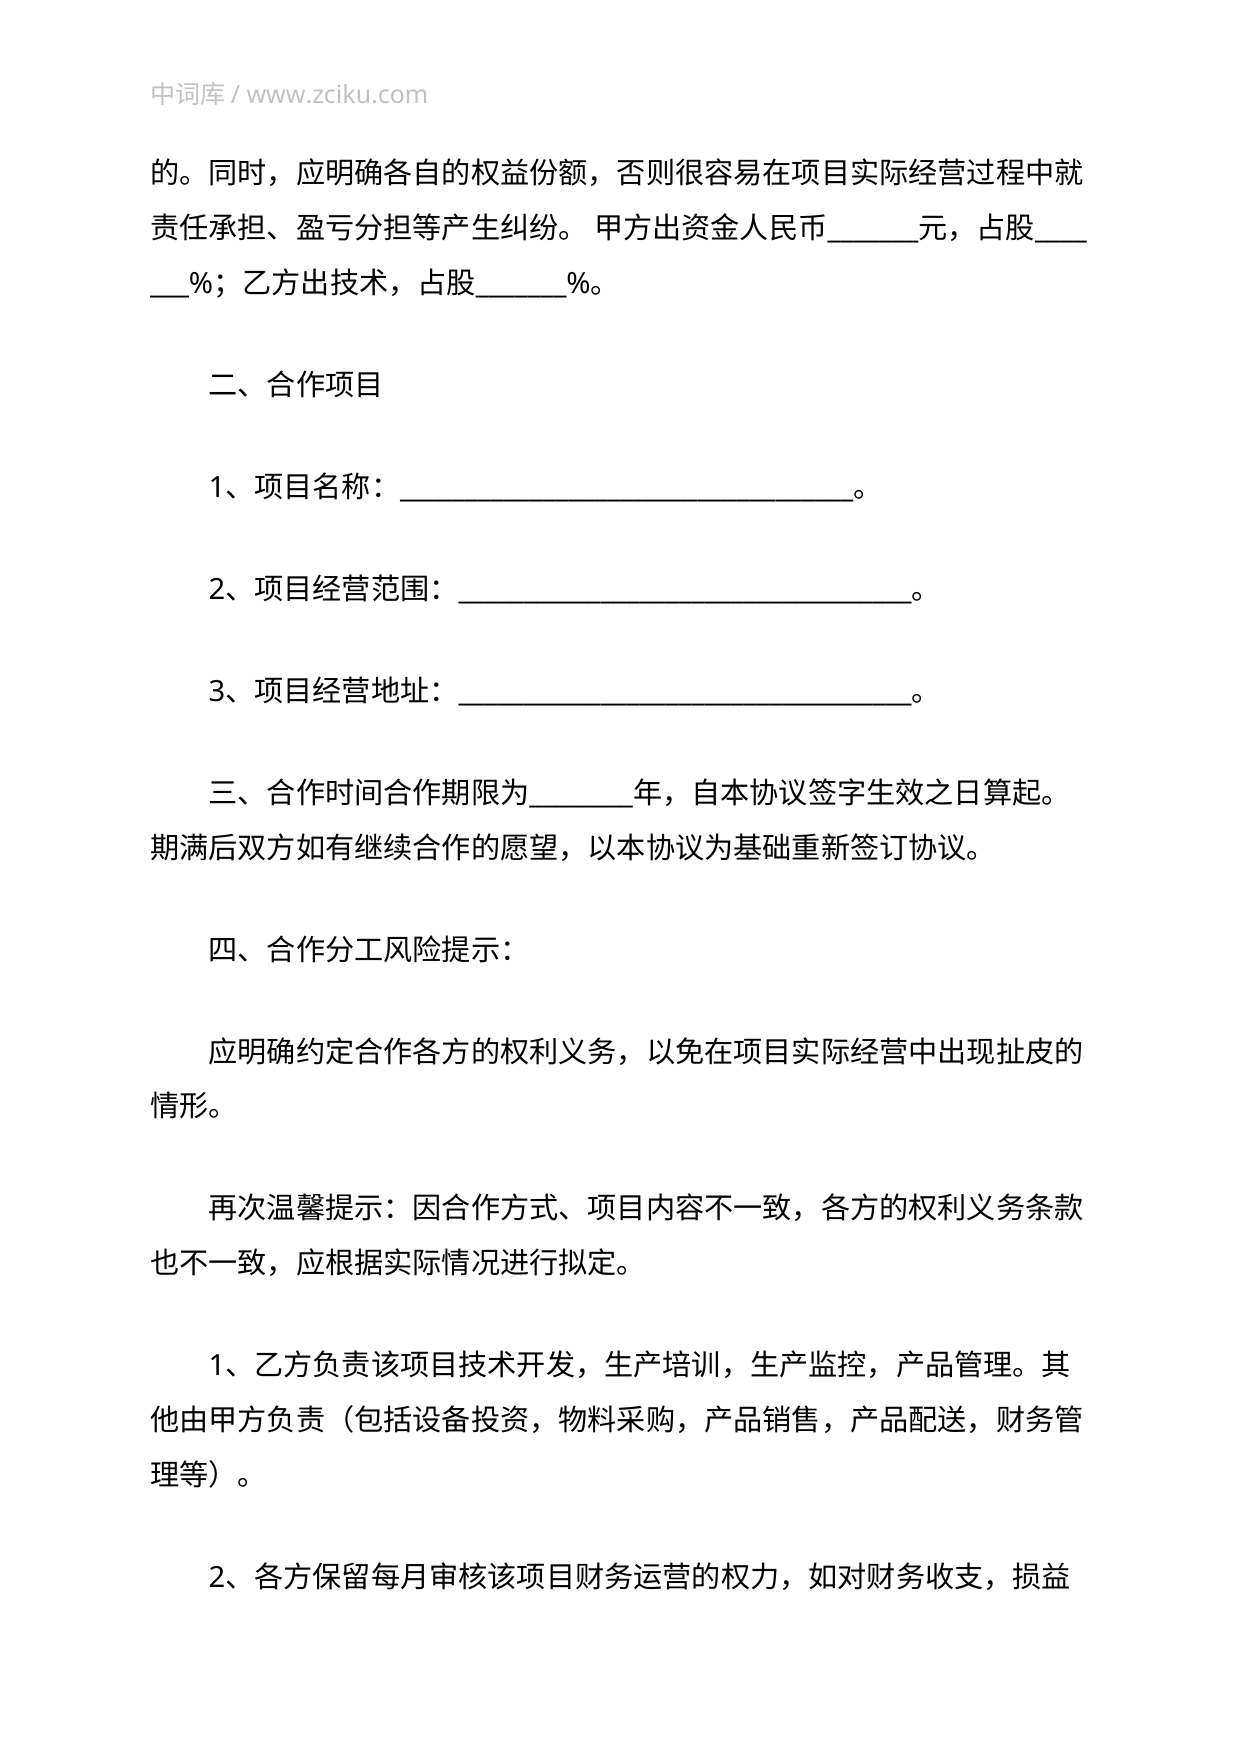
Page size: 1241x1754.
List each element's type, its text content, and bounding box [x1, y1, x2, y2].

text 二、合作项目 [150, 362, 1090, 404]
text 三、合作时间合作期限为________年，自本协议签字生效之日算起。期满后双方如有继续合作的愿望，以本协议为基础重新签订协议。 [150, 769, 1090, 867]
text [150, 1553, 1090, 1596]
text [150, 150, 1090, 302]
text 再次温馨提示：因合作方式、项目内容不一致，各方的权利义务条款也不一致，应根据实际情况进行拟定。 [150, 1185, 1090, 1282]
text 1、乙方负责该项目技术开发，生产培训，生产监控，产品管理。其他由甲方负责（包括设备投资，物料采购，产品销售，产品配送，财务管理等）。 [150, 1341, 1090, 1494]
text 应明确约定合作各方的权利义务，以免在项目实际经营中出现扯皮的情形。 [150, 1028, 1090, 1125]
text 1、项目名称：___________________________________。 [150, 464, 1090, 506]
text 2、项目经营范围：___________________________________。 [150, 566, 1090, 608]
text 3、项目经营地址：___________________________________。 [150, 668, 1090, 710]
text 四、合作分工风险提示： [150, 926, 1090, 969]
